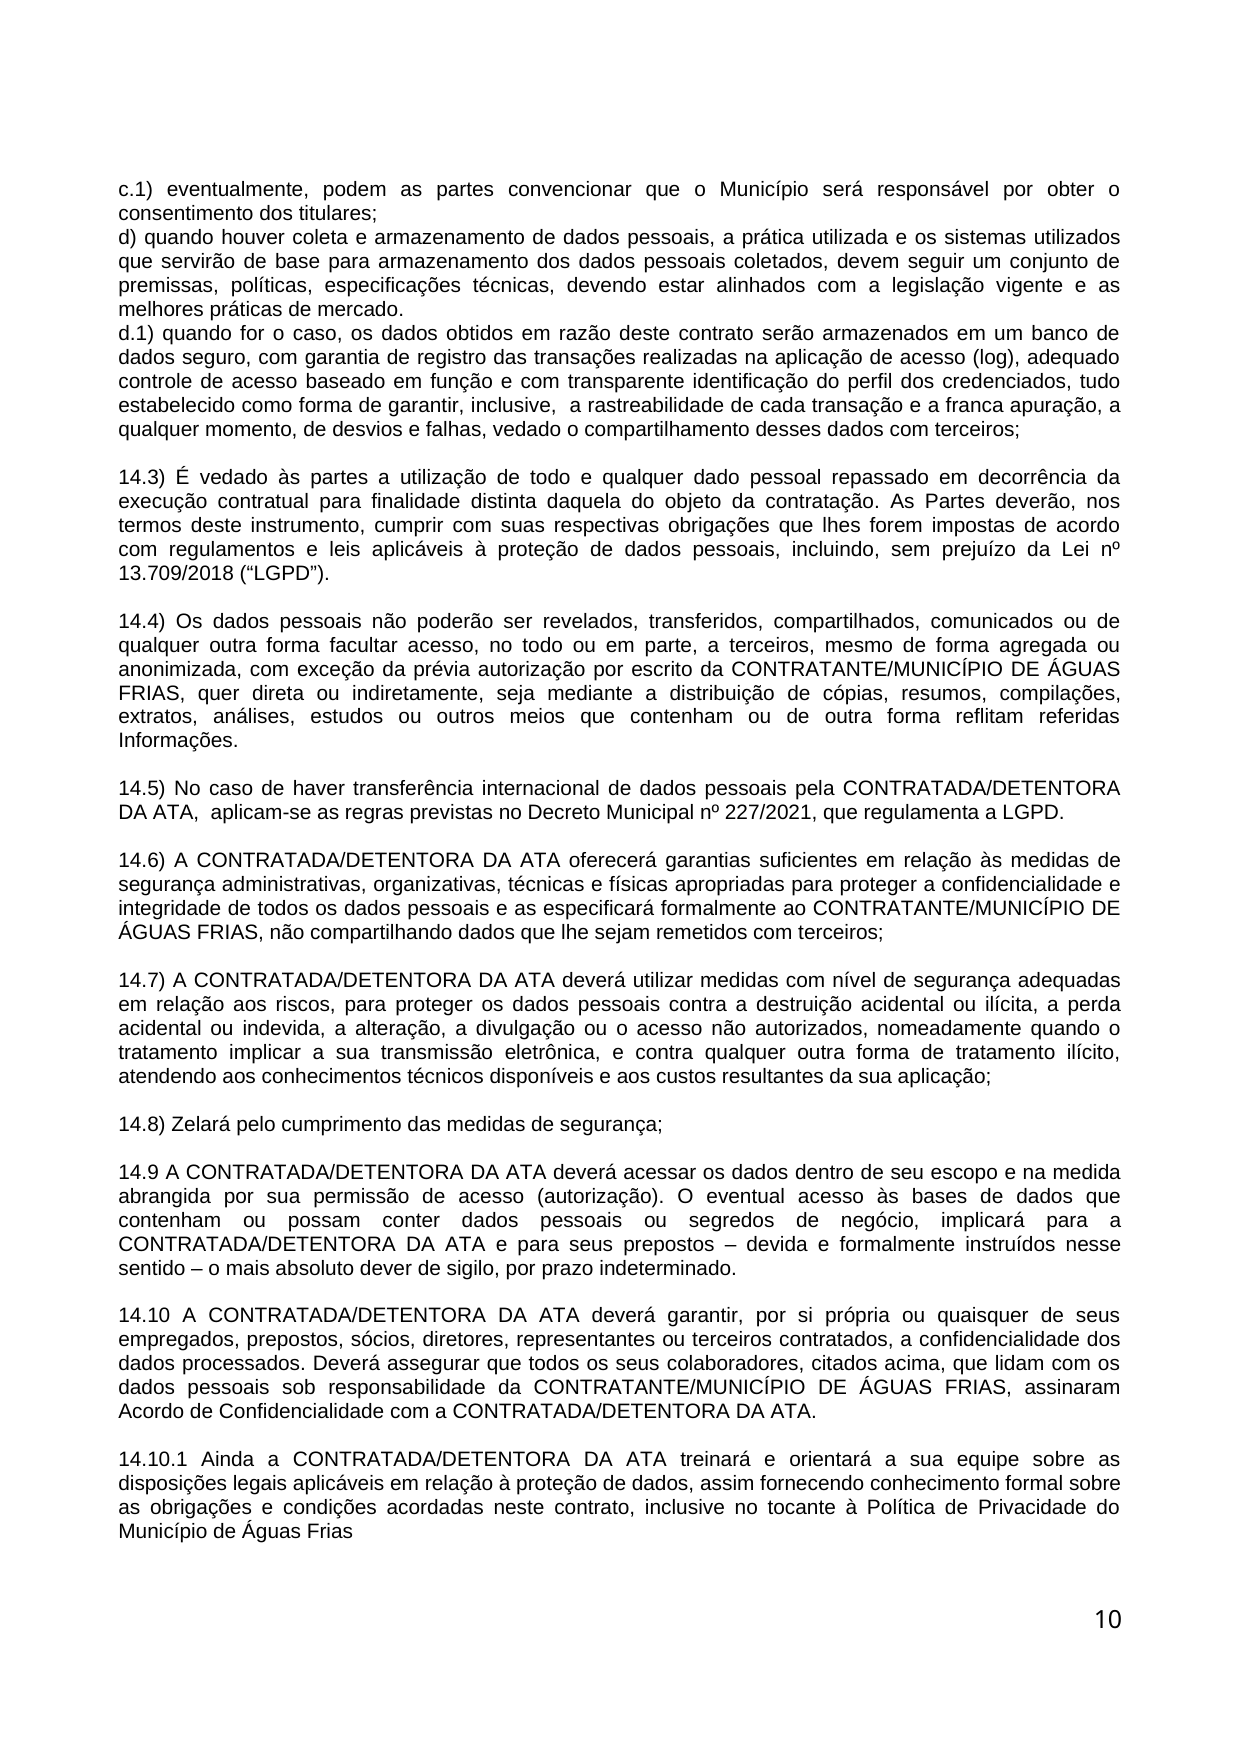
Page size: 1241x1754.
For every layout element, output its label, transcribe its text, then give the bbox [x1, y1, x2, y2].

text 14.8) Zelará pelo cumprimento das medidas de segurança; [118, 1112, 1122, 1136]
text 14.4) Os dados pessoais não poderão ser revelados, transferidos, compartilhados, comunicados ou de qualquer outra forma facultar acesso, no todo ou em parte, a terceiros, mesmo de forma agregada ou anonimizada, com exceção da prévia autorização por escrito da CONTRATANTE/MUNICÍPIO DE ÁGUAS FRIAS, quer direta ou indiretamente, seja mediante a distribuição de cópias, resumos, compilações, extratos, análises, estudos ou outros meios que contenham ou de outra forma reflitam referidas Informações. [118, 608, 1122, 752]
text d.1) quando for o caso, os dados obtidos em razão deste contrato serão armazenados em um banco de dados seguro, com garantia de registro das transações realizadas na aplicação de acesso (log), adequado controle de acesso baseado em função e com transparente identificação do perfil dos credenciados, tudo estabelecido como forma de garantir, inclusive, a rastreabilidade de cada transação e a franca apuração, a qualquer momento, de desvios e falhas, vedado o compartilhamento desses dados com terceiros; [118, 321, 1122, 441]
text d) quando houver coleta e armazenamento de dados pessoais, a prática utilizada e os sistemas utilizados que servirão de base para armazenamento dos dados pessoais coletados, devem seguir um conjunto de premissas, políticas, especificações técnicas, devendo estar alinhados com a legislação vigente e as melhores práticas de mercado. [118, 225, 1122, 321]
text 14.10 A CONTRATADA/DETENTORA DA ATA deverá garantir, por si própria ou quaisquer de seus empregados, prepostos, sócios, diretores, representantes ou terceiros contratados, a confidencialidade dos dados processados. Deverá assegurar que todos os seus colaboradores, citados acima, que lidam com os dados pessoais sob responsabilidade da CONTRATANTE/MUNICÍPIO DE ÁGUAS FRIAS, assinaram Acordo de Confidencialidade com a CONTRATADA/DETENTORA DA ATA. [118, 1303, 1122, 1423]
text 14.9 A CONTRATADA/DETENTORA DA ATA deverá acessar os dados dentro de seu escopo e na medida abrangida por sua permissão de acesso (autorização). O eventual acesso às bases de dados que contenham ou possam conter dados pessoais ou segredos de negócio, implicará para a CONTRATADA/DETENTORA DA ATA e para seus prepostos – devida e formalmente instruídos nesse sentido – o mais absoluto dever de sigilo, por prazo indeterminado. [118, 1159, 1122, 1279]
text 14.7) A CONTRATADA/DETENTORA DA ATA deverá utilizar medidas com nível de segurança adequadas em relação aos riscos, para proteger os dados pessoais contra a destruição acidental ou ilícita, a perda acidental ou indevida, a alteração, a divulgação ou o acesso não autorizados, nomeadamente quando o tratamento implicar a sua transmissão eletrônica, e contra qualquer outra forma de tratamento ilícito, atendendo aos conhecimentos técnicos disponíveis e aos custos resultantes da sua aplicação; [118, 968, 1122, 1088]
text 14.3) É vedado às partes a utilização de todo e qualquer dado pessoal repassado em decorrência da execução contratual para finalidade distinta daquela do objeto da contratação. As Partes deverão, nos termos deste instrumento, cumprir com suas respectivas obrigações que lhes forem impostas de acordo com regulamentos e leis aplicáveis à proteção de dados pessoais, incluindo, sem prejuízo da Lei nº 13.709/2018 (“LGPD”). [118, 465, 1122, 584]
text 14.10.1 Ainda a CONTRATADA/DETENTORA DA ATA treinará e orientará a sua equipe sobre as disposições legais aplicáveis em relação à proteção de dados, assim fornecendo conhecimento formal sobre as obrigações e condições acordadas neste contrato, inclusive no tocante à Política de Privacidade do Município de Águas Frias [118, 1447, 1122, 1543]
text 14.5) No caso de haver transferência internacional de dados pessoais pela CONTRATADA/DETENTORA DA ATA, aplicam-se as regras previstas no Decreto Municipal nº 227/2021, que regulamenta a LGPD. [118, 776, 1122, 824]
text 14.6) A CONTRATADA/DETENTORA DA ATA oferecerá garantias suficientes em relação às medidas de segurança administrativas, organizativas, técnicas e físicas apropriadas para proteger a confidencialidade e integridade de todos os dados pessoais e as especificará formalmente ao CONTRATANTE/MUNICÍPIO DE ÁGUAS FRIAS, não compartilhando dados que lhe sejam remetidos com terceiros; [118, 848, 1122, 944]
text c.1) eventualmente, podem as partes convencionar que o Município será responsável por obter o consentimento dos titulares; [118, 177, 1122, 225]
